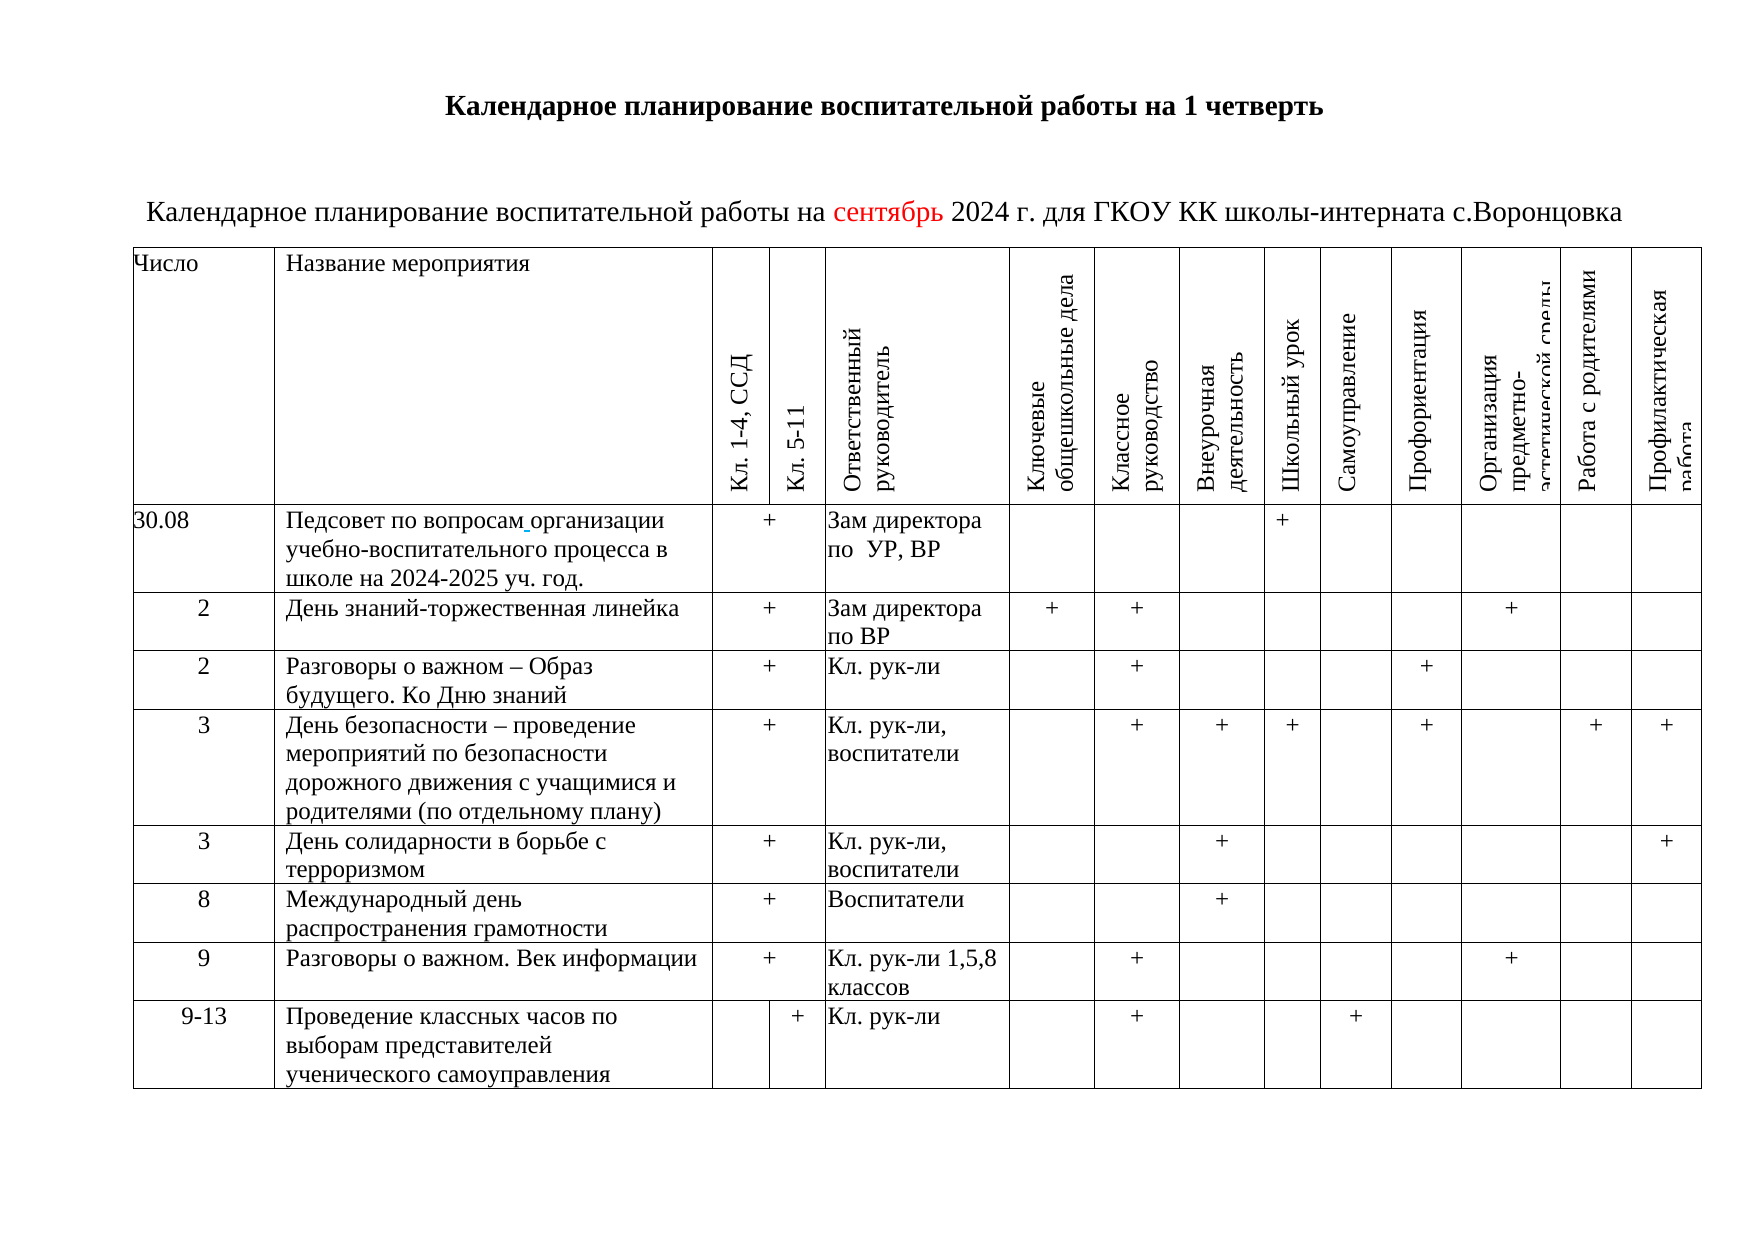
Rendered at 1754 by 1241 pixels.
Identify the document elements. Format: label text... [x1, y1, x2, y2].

table_cell + [1095, 593, 1179, 650]
table_cell [1321, 884, 1391, 942]
table_cell Кл. рук-ли [826, 651, 1009, 709]
table_cell [1265, 943, 1320, 1000]
table_cell [1561, 884, 1631, 942]
table_cell + [1265, 710, 1320, 825]
table_cell [1321, 943, 1391, 1000]
table_cell Проведение классных часов по выборам представителей ученического самоуправления [275, 1001, 712, 1088]
table_cell Зам директора по ВР [826, 593, 1009, 650]
table_cell [1561, 505, 1631, 592]
table_cell [1392, 943, 1461, 1000]
table_cell + [1095, 943, 1179, 1000]
table_cell 2 [134, 651, 274, 709]
table_cell [1095, 505, 1179, 592]
table_cell [1265, 884, 1320, 942]
table_header Ключевые общешкольные дела [1010, 248, 1094, 504]
table_cell + [713, 505, 825, 592]
table_cell Педсовет по вопросам организации учебно-воспитательного процесса в школе на 2024-2025 уч. год. [275, 505, 712, 592]
table_cell + [1462, 593, 1560, 650]
table_cell + [713, 884, 825, 942]
table_header Работа с родителями [1561, 248, 1631, 504]
table_cell + [713, 651, 825, 709]
text Календарное планирование воспитательной работы на сентябрь 2024 г. для ГКОУ КК школы-интерната с.Воронцовка [133, 194, 1636, 228]
table_cell [1321, 826, 1391, 883]
table_cell [1561, 826, 1631, 883]
table_header Школьный урок [1265, 248, 1320, 504]
table_cell + [1392, 651, 1461, 709]
table_header Ответственный руководитель [826, 248, 1009, 504]
table_cell Зам директора по УР, ВР [826, 505, 1009, 592]
table_cell + [1632, 710, 1701, 825]
table_cell 2 [134, 593, 274, 650]
table_cell [1010, 884, 1094, 942]
table_cell + [1180, 710, 1264, 825]
table_cell + [1462, 943, 1560, 1000]
table_header Название мероприятия [275, 248, 712, 504]
table_header Кл. 5-11 [770, 248, 825, 504]
table_cell [1010, 943, 1094, 1000]
table_header Организация предметно-эстетической среды [1462, 248, 1560, 504]
table_cell Разговоры о важном – Образ будущего. Ко Дню знаний [275, 651, 712, 709]
table_cell + [1095, 1001, 1179, 1088]
table_cell [1561, 1001, 1631, 1088]
table_cell [1180, 1001, 1264, 1088]
table_cell [1095, 826, 1179, 883]
table_cell [1632, 593, 1701, 650]
table_header Число [134, 248, 274, 504]
table_cell [1632, 1001, 1701, 1088]
table_header Кл. 1-4, ССД [713, 248, 769, 504]
table_cell [1180, 943, 1264, 1000]
table_cell День безопасности – проведение мероприятий по безопасности дорожного движения с учащимися и родителями (по отдельному плану) [275, 710, 712, 825]
table_cell 9 [134, 943, 274, 1000]
table_cell + [1632, 826, 1701, 883]
table_cell [1321, 710, 1391, 825]
table_cell Кл. рук-ли, воспитатели [826, 710, 1009, 825]
table_cell День солидарности в борьбе с терроризмом [275, 826, 712, 883]
table_cell [1321, 651, 1391, 709]
table_cell [1632, 651, 1701, 709]
table_cell [1561, 593, 1631, 650]
table_cell + [1392, 710, 1461, 825]
table_cell [1321, 593, 1391, 650]
table_cell Кл. рук-ли, воспитатели [826, 826, 1009, 883]
table_cell [1392, 826, 1461, 883]
table_cell + [713, 593, 825, 650]
table_cell + [1180, 826, 1264, 883]
table_cell [1010, 651, 1094, 709]
table_cell Кл. рук-ли [826, 1001, 1009, 1088]
table_cell 8 [134, 884, 274, 942]
table_cell + [1010, 593, 1094, 650]
table_cell [1095, 884, 1179, 942]
table_cell [1462, 710, 1560, 825]
table_cell [1632, 505, 1701, 592]
table_cell + [713, 710, 825, 825]
table_cell [1632, 884, 1701, 942]
table_cell + [1321, 1001, 1391, 1088]
table_cell 3 [134, 826, 274, 883]
table_cell + [1180, 884, 1264, 942]
table_cell Разговоры о важном. Век информации [275, 943, 712, 1000]
text Календарное планирование воспитательной работы на 1 четверть [133, 88, 1636, 122]
table_cell [1180, 651, 1264, 709]
table_cell [1265, 1001, 1320, 1088]
table_cell + [1095, 710, 1179, 825]
table_cell + [713, 943, 825, 1000]
table_header Внеурочная деятельность [1180, 248, 1264, 504]
table_cell [1462, 1001, 1560, 1088]
table_cell [1462, 505, 1560, 592]
table_header Профилактическая работа [1632, 248, 1701, 504]
table_cell [1180, 593, 1264, 650]
table_cell [1392, 505, 1461, 592]
table_cell [1462, 651, 1560, 709]
table_cell + [1561, 710, 1631, 825]
table_cell [1561, 651, 1631, 709]
table_cell [1010, 710, 1094, 825]
table_cell [1010, 1001, 1094, 1088]
table_cell 30.08 [134, 505, 274, 592]
table_cell + [1265, 505, 1320, 592]
table_cell [1265, 826, 1320, 883]
table_cell [1321, 505, 1391, 592]
table_cell [1265, 593, 1320, 650]
table_cell [1462, 884, 1560, 942]
table_cell 9-13 [134, 1001, 274, 1088]
table_cell + [1095, 651, 1179, 709]
table_cell Воспитатели [826, 884, 1009, 942]
table_cell 3 [134, 710, 274, 825]
table_cell [1561, 943, 1631, 1000]
table_cell [713, 1001, 769, 1088]
table_cell [1265, 651, 1320, 709]
table_header Классное руководство [1095, 248, 1179, 504]
table_cell [1462, 826, 1560, 883]
table_cell [1392, 1001, 1461, 1088]
table_cell + [713, 826, 825, 883]
table_cell [1392, 593, 1461, 650]
table_cell Кл. рук-ли 1,5,8 классов [826, 943, 1009, 1000]
table_cell [1632, 943, 1701, 1000]
table_cell [1010, 826, 1094, 883]
table_cell День знаний-торжественная линейка [275, 593, 712, 650]
table_cell Международный день распространения грамотности [275, 884, 712, 942]
table_cell [1392, 884, 1461, 942]
table_cell + [770, 1001, 825, 1088]
table_header Профориентация [1392, 248, 1461, 504]
table_cell [1010, 505, 1094, 592]
table_cell [1180, 505, 1264, 592]
table_header Самоуправление [1321, 248, 1391, 504]
